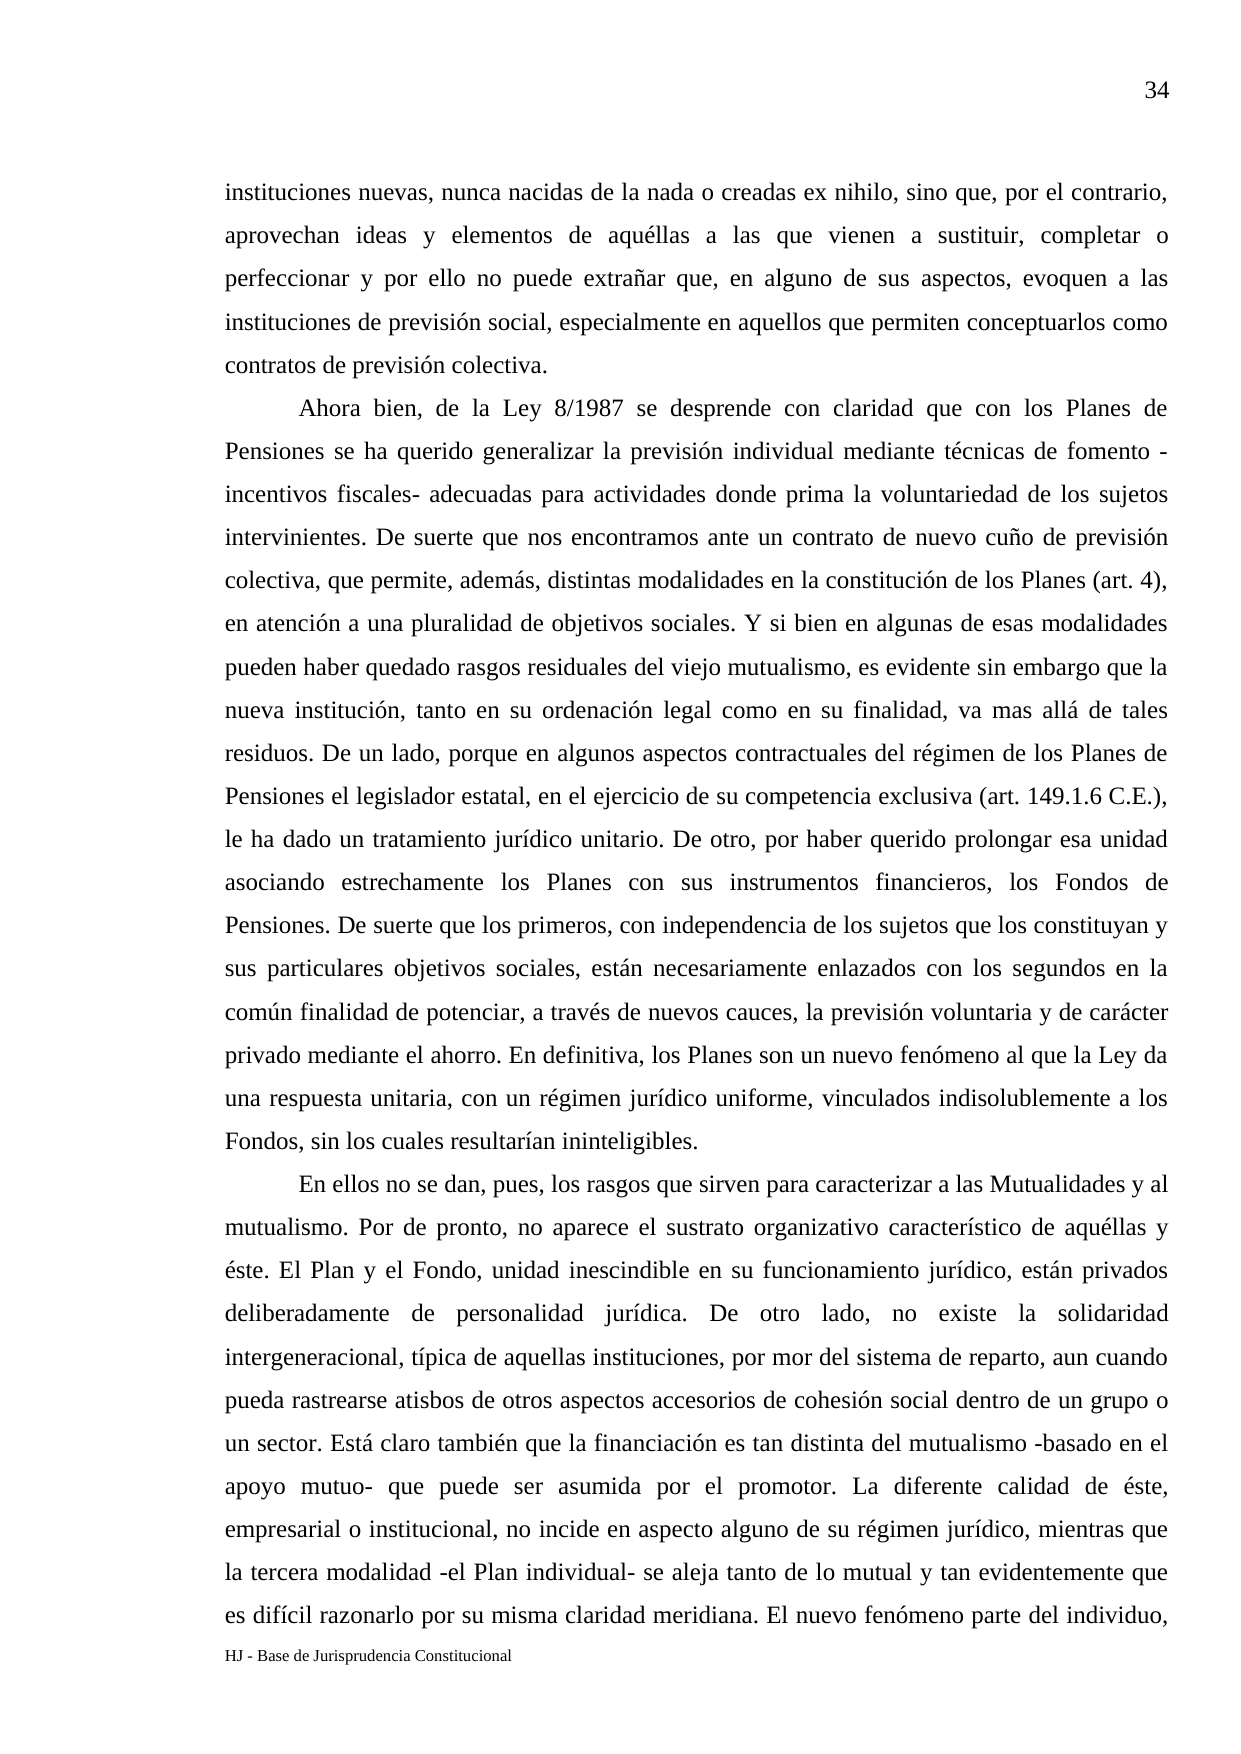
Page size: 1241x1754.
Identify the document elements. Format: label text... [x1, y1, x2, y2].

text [224, 1169, 1169, 1629]
text Ahora bien, de la Ley 8/1987 se desprende con claridad que con los Planes de Pensiones se ha querido generalizar la previsión individual mediante técnicas de fomento -incentivos fiscales- adecuadas para actividades donde prima la voluntariedad de los sujetos intervinientes. De suerte que nos encontramos ante un contrato de nuevo cuño de previsión colectiva, que permite, además, distintas modalidades en la constitución de los Planes (art. 4), en atención a una pluralidad de objetivos sociales. Y si bien en algunas de esas modalidades pueden haber quedado rasgos residuales del viejo mutualismo, es evidente sin embargo que la nueva institución, tanto en su ordenación legal como en su finalidad, va mas allá de tales residuos. De un lado, porque en algunos aspectos contractuales del régimen de los Planes de Pensiones el legislador estatal, en el ejercicio de su competencia exclusiva (art. 149.1.6 C.E.), le ha dado un tratamiento jurídico unitario. De otro, por haber querido prolongar esa unidad asociando estrechamente los Planes con sus instrumentos financieros, los Fondos de Pensiones. De suerte que los primeros, con independencia de los sujetos que los constituyan y sus particulares objetivos sociales, están necesariamente enlazados con los segundos en la común finalidad de potenciar, a través de nuevos cauces, la previsión voluntaria y de carácter privado mediante el ahorro. En definitiva, los Planes son un nuevo fenómeno al que la Ley da una respuesta unitaria, con un régimen jurídico uniforme, vinculados indisolublemente a los Fondos, sin los cuales resultarían ininteligibles. [224, 393, 1169, 1155]
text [224, 177, 1169, 378]
